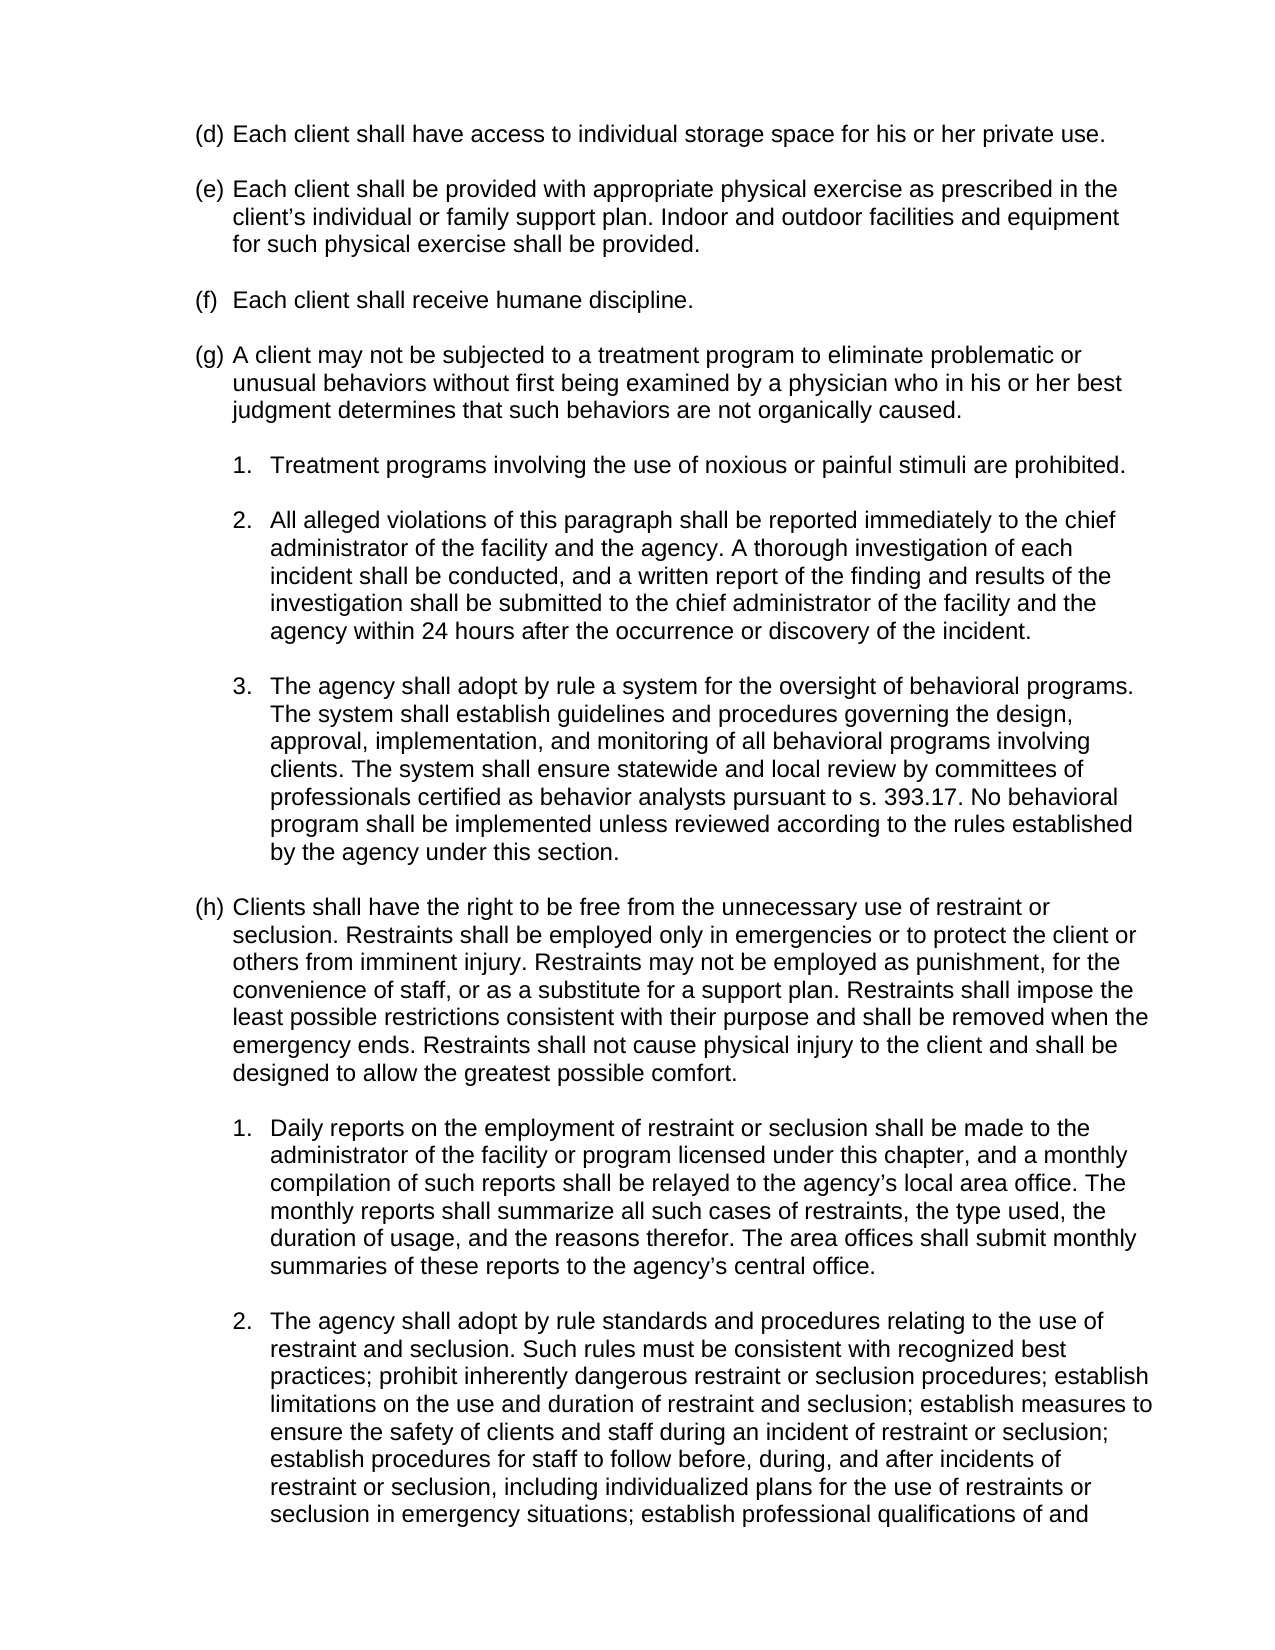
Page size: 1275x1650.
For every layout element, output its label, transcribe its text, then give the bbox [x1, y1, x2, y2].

list Daily reports on the employment of restraint or seclusion shall be made to the administrator of the facility or program licensed under this chapter, and a monthly compilation of such reports shall be relayed to the agency’s local area office. The monthly reports shall summarize all such cases of restraints, the type used, the duration of usage, and the reasons therefor. The area offices shall submit monthly summaries of these reports to the agency’s central office. [232, 1114, 1155, 1279]
list A client may not be subjected to a treatment program to eliminate problematic or unusual behaviors without first being examined by a physician who in his or her best judgment determines that such behaviors are not organically caused. [195, 341, 1155, 424]
list The agency shall adopt by rule a system for the oversight of behavioral programs. The system shall establish guidelines and procedures governing the design, approval, implementation, and monitoring of all behavioral programs involving clients. The system shall ensure statewide and local review by committees of professionals certified as behavior analysts pursuant to s. 393.17. No behavioral program shall be implemented unless reviewed according to the rules established by the agency under this section. [232, 672, 1155, 865]
list Each client shall receive humane discipline. [195, 286, 1155, 313]
list Each client shall be provided with appropriate physical exercise as prescribed in the client’s individual or family support plan. Indoor and outdoor facilities and equipment for such physical exercise shall be provided. [195, 175, 1155, 258]
list All alleged violations of this paragraph shall be reported immediately to the chief administrator of the facility and the agency. A thorough investigation of each incident shall be conducted, and a written report of the finding and results of the investigation shall be submitted to the chief administrator of the facility and the agency within 24 hours after the occurrence or discovery of the incident. [232, 506, 1155, 644]
list Each client shall have access to individual storage space for his or her private use. [195, 120, 1155, 148]
list Clients shall have the right to be free from the unnecessary use of restraint or seclusion. Restraints shall be employed only in emergencies or to protect the client or others from imminent injury. Restraints may not be employed as punishment, for the convenience of staff, or as a substitute for a support plan. Restraints shall impose the least possible restrictions consistent with their purpose and shall be removed when the emergency ends. Restraints shall not cause physical injury to the client and shall be designed to allow the greatest possible comfort. [195, 893, 1155, 1086]
list Treatment programs involving the use of noxious or painful stimuli are prohibited. [232, 451, 1155, 479]
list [232, 1307, 1155, 1528]
